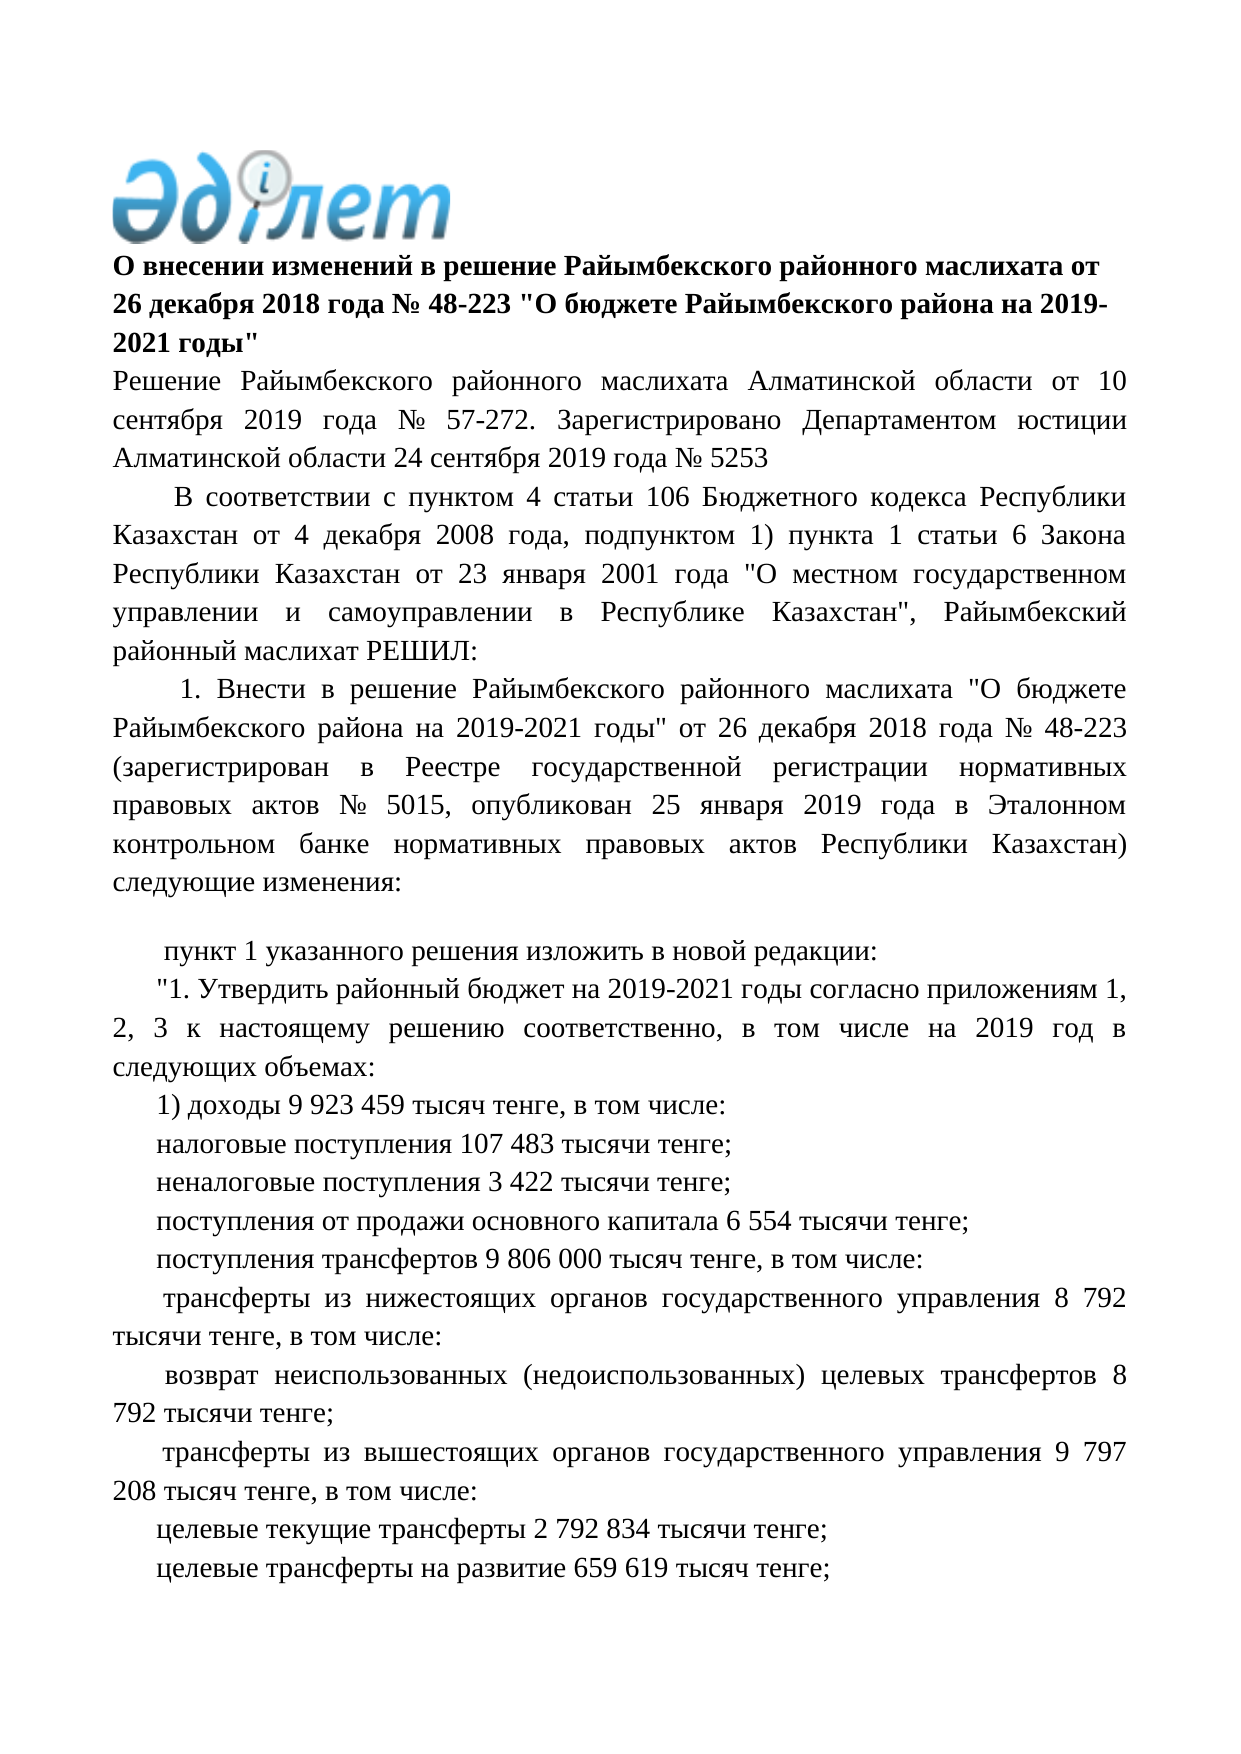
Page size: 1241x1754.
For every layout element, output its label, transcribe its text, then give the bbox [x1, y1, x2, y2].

text целевые текущие трансферты 2 792 834 тысячи тенге; [112, 1511, 1128, 1545]
text поступления трансфертов 9 806 000 тысяч тенге, в том числе: [112, 1241, 1128, 1275]
text О внесении изменений в решение Райымбекского районного маслихата от 26 декабря 2018 года № 48-223 "О бюджете Райымбекского района на 2019-2021 годы" [112, 248, 1128, 358]
text трансферты из нижестоящих органов государственного управления 8 792 тысячи тенге, в том числе: [112, 1280, 1128, 1352]
text 1. Внести в решение Райымбекского районного маслихата "О бюджете Райымбекского района на 2019-2021 годы" от 26 декабря 2018 года № 48-223 (зарегистрирован в Реестре государственной регистрации нормативных правовых актов № 5015, опубликован 25 января 2019 года в Эталонном контрольном банке нормативных правовых актов Республики Казахстан) следующие изменения: [112, 672, 1128, 898]
text возврат неиспользованных (недоиспользованных) целевых трансфертов 8 792 тысячи тенге; [112, 1357, 1128, 1429]
text налоговые поступления 107 483 тысячи тенге; [112, 1126, 1128, 1159]
text целевые трансферты на развитие 659 619 тысяч тенге; [112, 1550, 1128, 1583]
text неналоговые поступления 3 422 тысячи тенге; [112, 1164, 1128, 1198]
text "1. Утвердить районный бюджет на 2019-2021 годы согласно приложениям 1, 2, 3 к настоящему решению соответственно, в том числе на 2019 год в следующих объемах: [112, 972, 1128, 1082]
text поступления от продажи основного капитала 6 554 тысячи тенге; [112, 1203, 1128, 1236]
text 1) доходы 9 923 459 тысяч тенге, в том числе: [112, 1087, 1128, 1121]
text Решение Райымбекского районного маслихата Алматинской области от 10 сентября 2019 года № 57-272. Зарегистрировано Департаментом юстиции Алматинской области 24 сентября 2019 года № 5253 [112, 363, 1128, 474]
picture [112, 150, 451, 244]
text В соответствии с пунктом 4 статьи 106 Бюджетного кодекса Республики Казахстан от 4 декабря 2008 года, подпунктом 1) пункта 1 статьи 6 Закона Республики Казахстан от 23 января 2001 года "О местном государственном управлении и самоуправлении в Республике Казахстан", Райымбекский районный маслихат РЕШИЛ: [112, 479, 1128, 667]
text пункт 1 указанного решения изложить в новой редакции: [112, 933, 1128, 967]
text трансферты из вышестоящих органов государственного управления 9 797 208 тысяч тенге, в том числе: [112, 1434, 1128, 1506]
